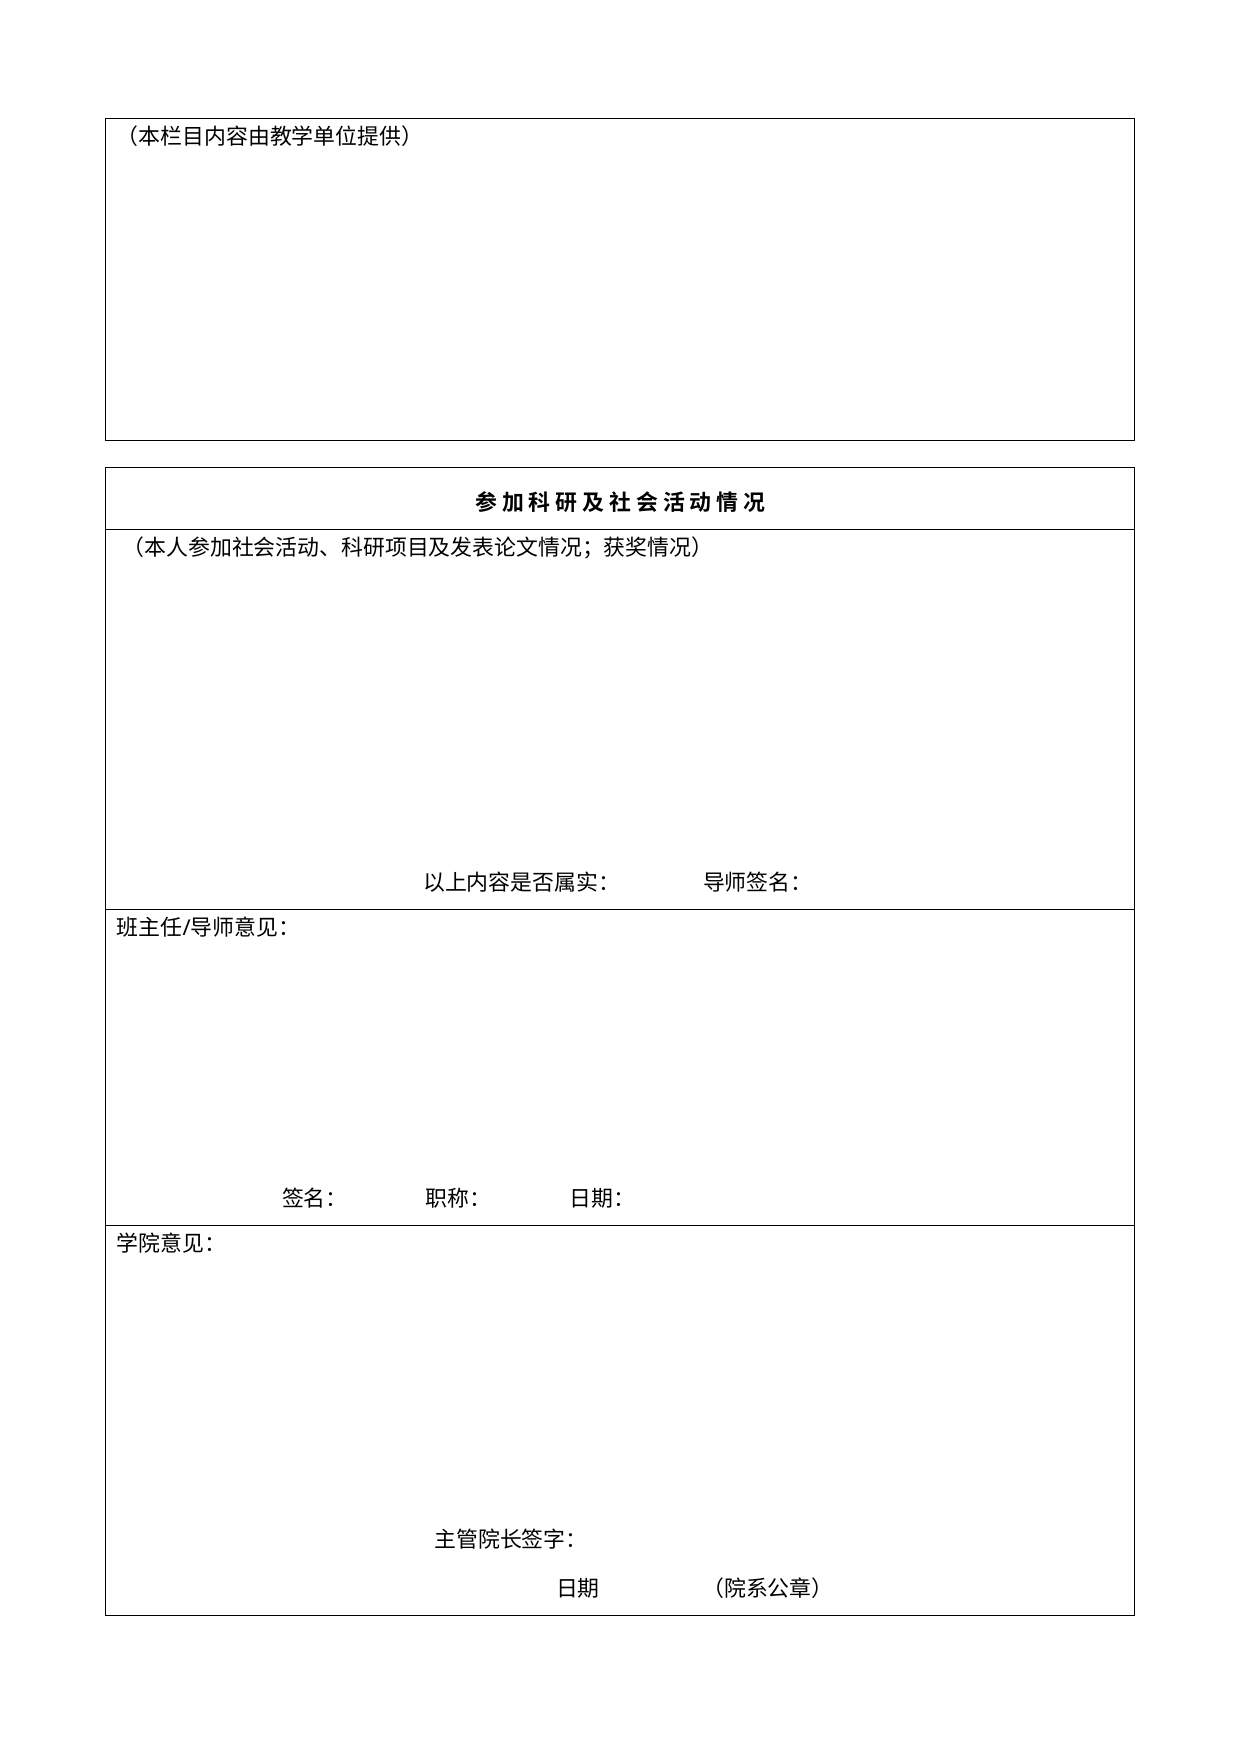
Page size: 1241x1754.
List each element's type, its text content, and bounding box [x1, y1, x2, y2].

table_cell （本栏目内容由教学单位提供） [106, 119, 1134, 440]
table_cell （本人参加社会活动、科研项目及发表论文情况；获奖情况） 以上内容是否属实： 导师签名： [106, 530, 1134, 909]
table_header 参 加 科 研 及 社 会 活 动 情 况 [106, 468, 1134, 529]
table_cell 班主任/导师意见： 签名： 职称： 日期： [106, 910, 1134, 1225]
table_cell 学院意见： 主管院长签字： 日期 （院系公章） [106, 1226, 1134, 1615]
